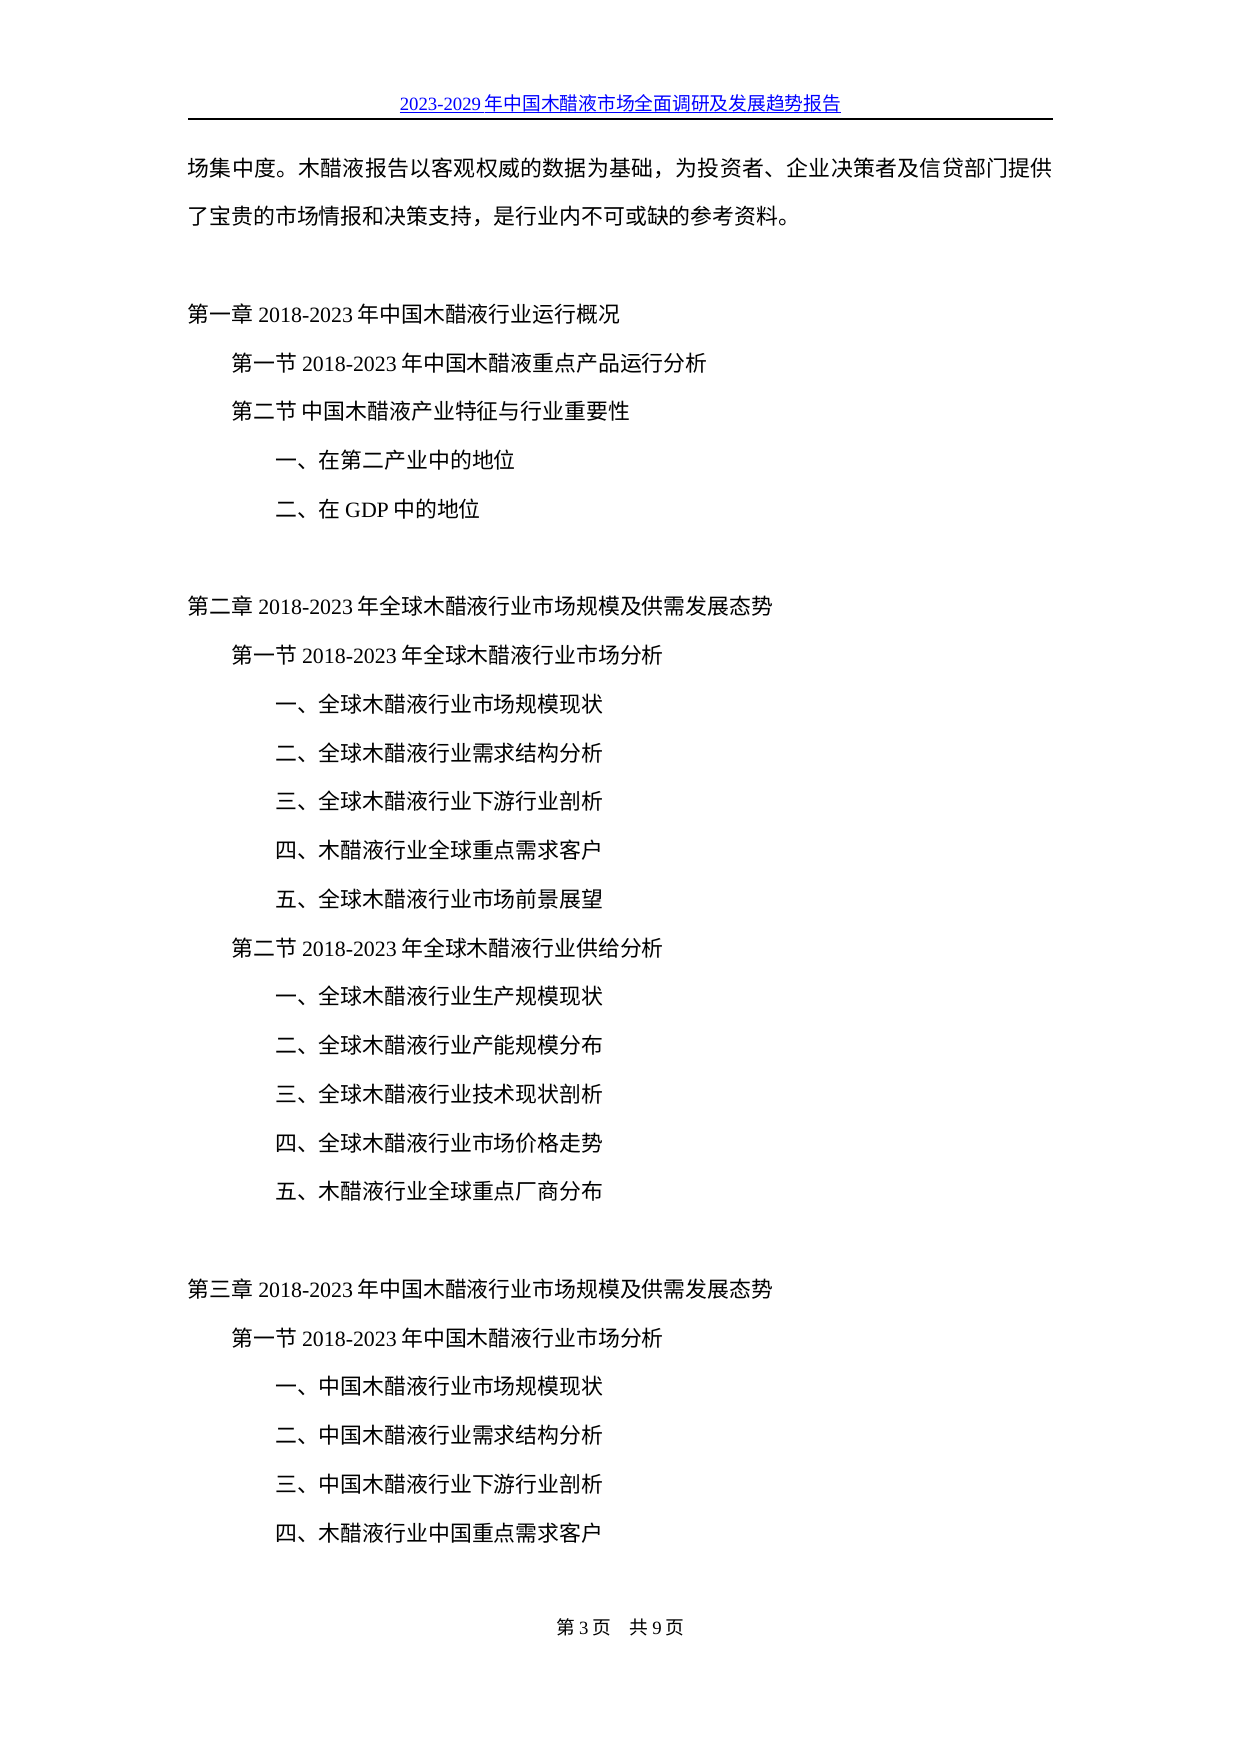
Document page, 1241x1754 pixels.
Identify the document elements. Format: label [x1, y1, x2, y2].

text [187, 150, 1053, 1548]
